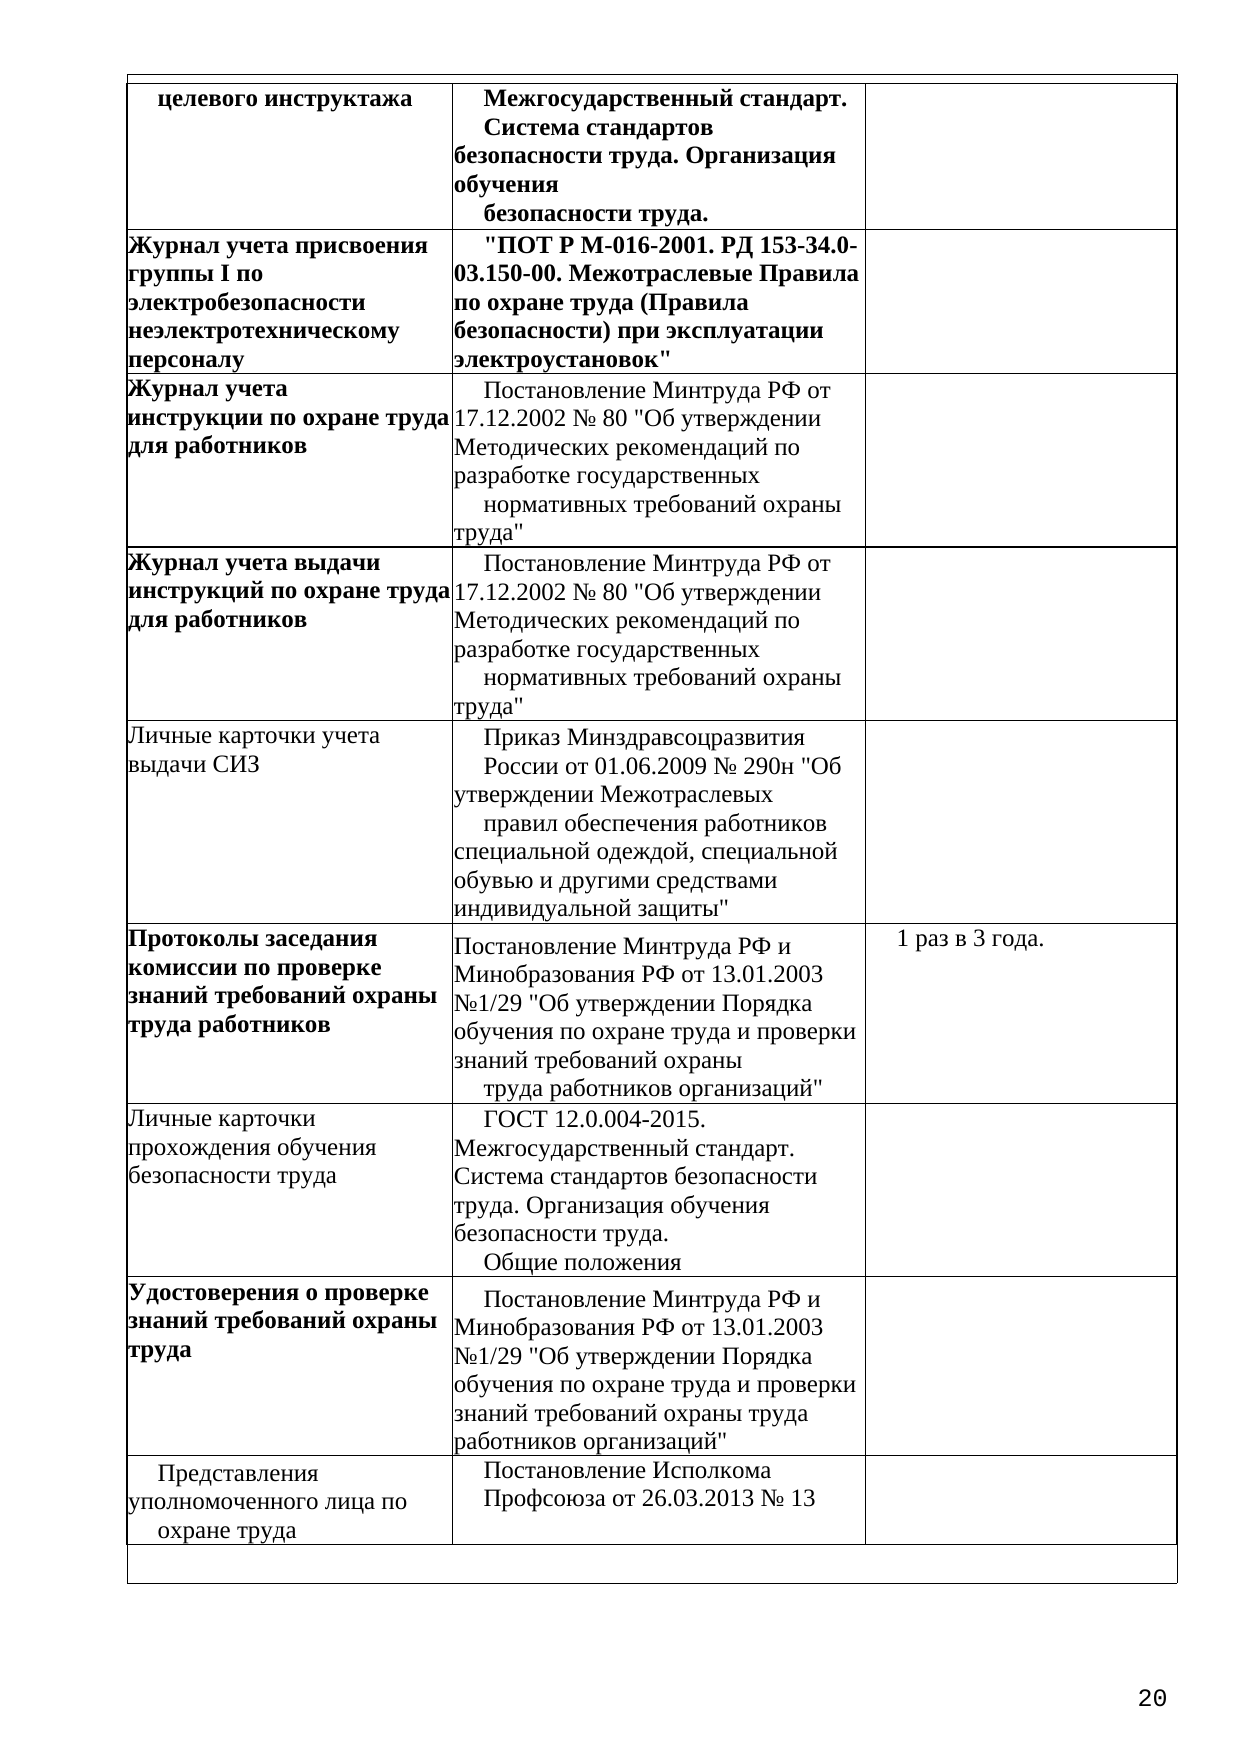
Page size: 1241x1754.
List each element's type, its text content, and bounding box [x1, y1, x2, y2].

table_cell Постановление Минтруда РФ от 17.12.2002 № 80 "Об утверждении Методических рекомендаций по разработке государственных нормативных требований охраны труда" [453, 548, 865, 720]
table_cell Личные карточки прохождения обучения безопасности труда [128, 1104, 452, 1276]
table_cell Журнал учета выдачи инструкций по охране труда для работников [128, 548, 452, 720]
table_cell Представления уполномоченного лица по охране труда [128, 1456, 452, 1544]
table_header Межгосударственный стандарт. Система стандартов безопасности труда. Организация обучения безопасности труда. Общие положения [453, 84, 865, 228]
table_cell Личные карточки учета выдачи СИЗ [128, 721, 452, 922]
table_header целевого инструктажа [128, 84, 452, 228]
table_cell Постановление Исполкома Профсоюза от 26.03.2013 № 13 [453, 1456, 865, 1544]
table_cell [866, 548, 1176, 720]
table_cell Удостоверения о проверке знаний требований охраны труда [128, 1277, 452, 1455]
table_cell Протоколы заседания комиссии по проверке знаний требований охраны труда работников [128, 924, 452, 1103]
table_cell Постановление Минтруда РФ и Минобразования РФ от 13.01.2003 №1/29 "Об утверждении Порядка обучения по охране труда и проверки знаний требований охраны труда работников организаций" [453, 924, 865, 1103]
table_cell [866, 230, 1176, 373]
table_cell Журнал учета присвоения группы I по электробезопасности неэлектротехническому персоналу [128, 230, 452, 373]
table_header [866, 84, 1176, 228]
table_cell [866, 1277, 1176, 1455]
table_cell [866, 1456, 1176, 1544]
table_cell [866, 1104, 1176, 1276]
table_cell [866, 721, 1176, 922]
table_cell [866, 374, 1176, 546]
table_cell Постановление Минтруда РФ и Минобразования РФ от 13.01.2003 №1/29 "Об утверждении Порядка обучения по охране труда и проверки знаний требований охраны труда работников организаций" [453, 1277, 865, 1455]
table_cell Журнал учета инструкции по охране труда для работников [128, 374, 452, 546]
table_cell Приказ Минздравсоцразвития России от 01.06.2009 № 290н "Об утверждении Межотраслевых правил обеспечения работников специальной одеждой, специальной обувью и другими средствами индивидуальной защиты" [453, 721, 865, 922]
table_cell "ПОТ Р М-016-2001. РД 153-34.003.150-00. Межотраслевые Правила по охране труда (Правила безопасности) при эксплуатации электроустановок" [453, 230, 865, 373]
table_cell ГОСТ 12.0.004-2015. Межгосударственный стандарт. Система стандартов безопасности труда. Организация обучения безопасности труда. Общие положения [453, 1104, 865, 1276]
table_cell Постановление Минтруда РФ от 17.12.2002 № 80 "Об утверждении Методических рекомендаций по разработке государственных нормативных требований охраны труда" [453, 374, 865, 546]
table_cell 1 раз в 3 года. [866, 924, 1176, 1103]
